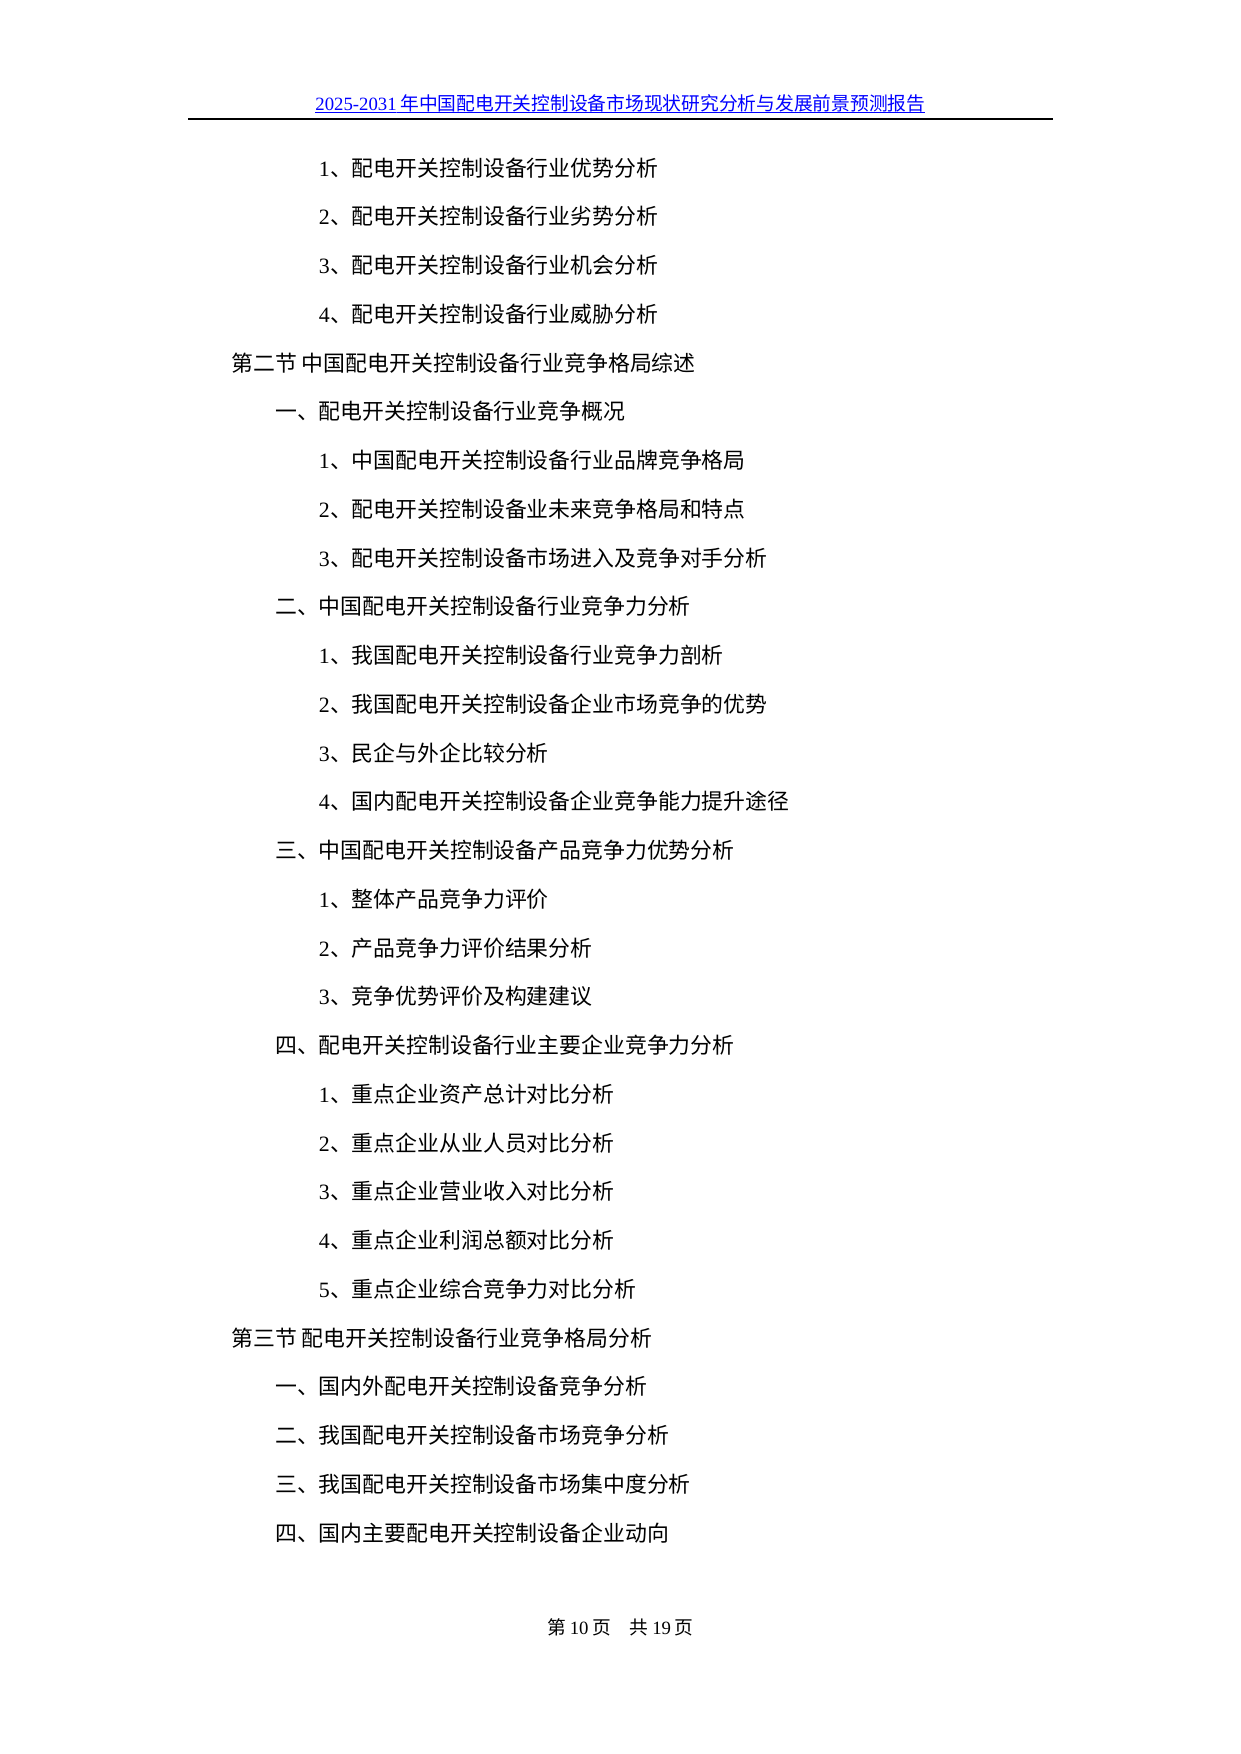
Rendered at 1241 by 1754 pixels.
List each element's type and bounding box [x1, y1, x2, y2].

text [187, 150, 1053, 1548]
